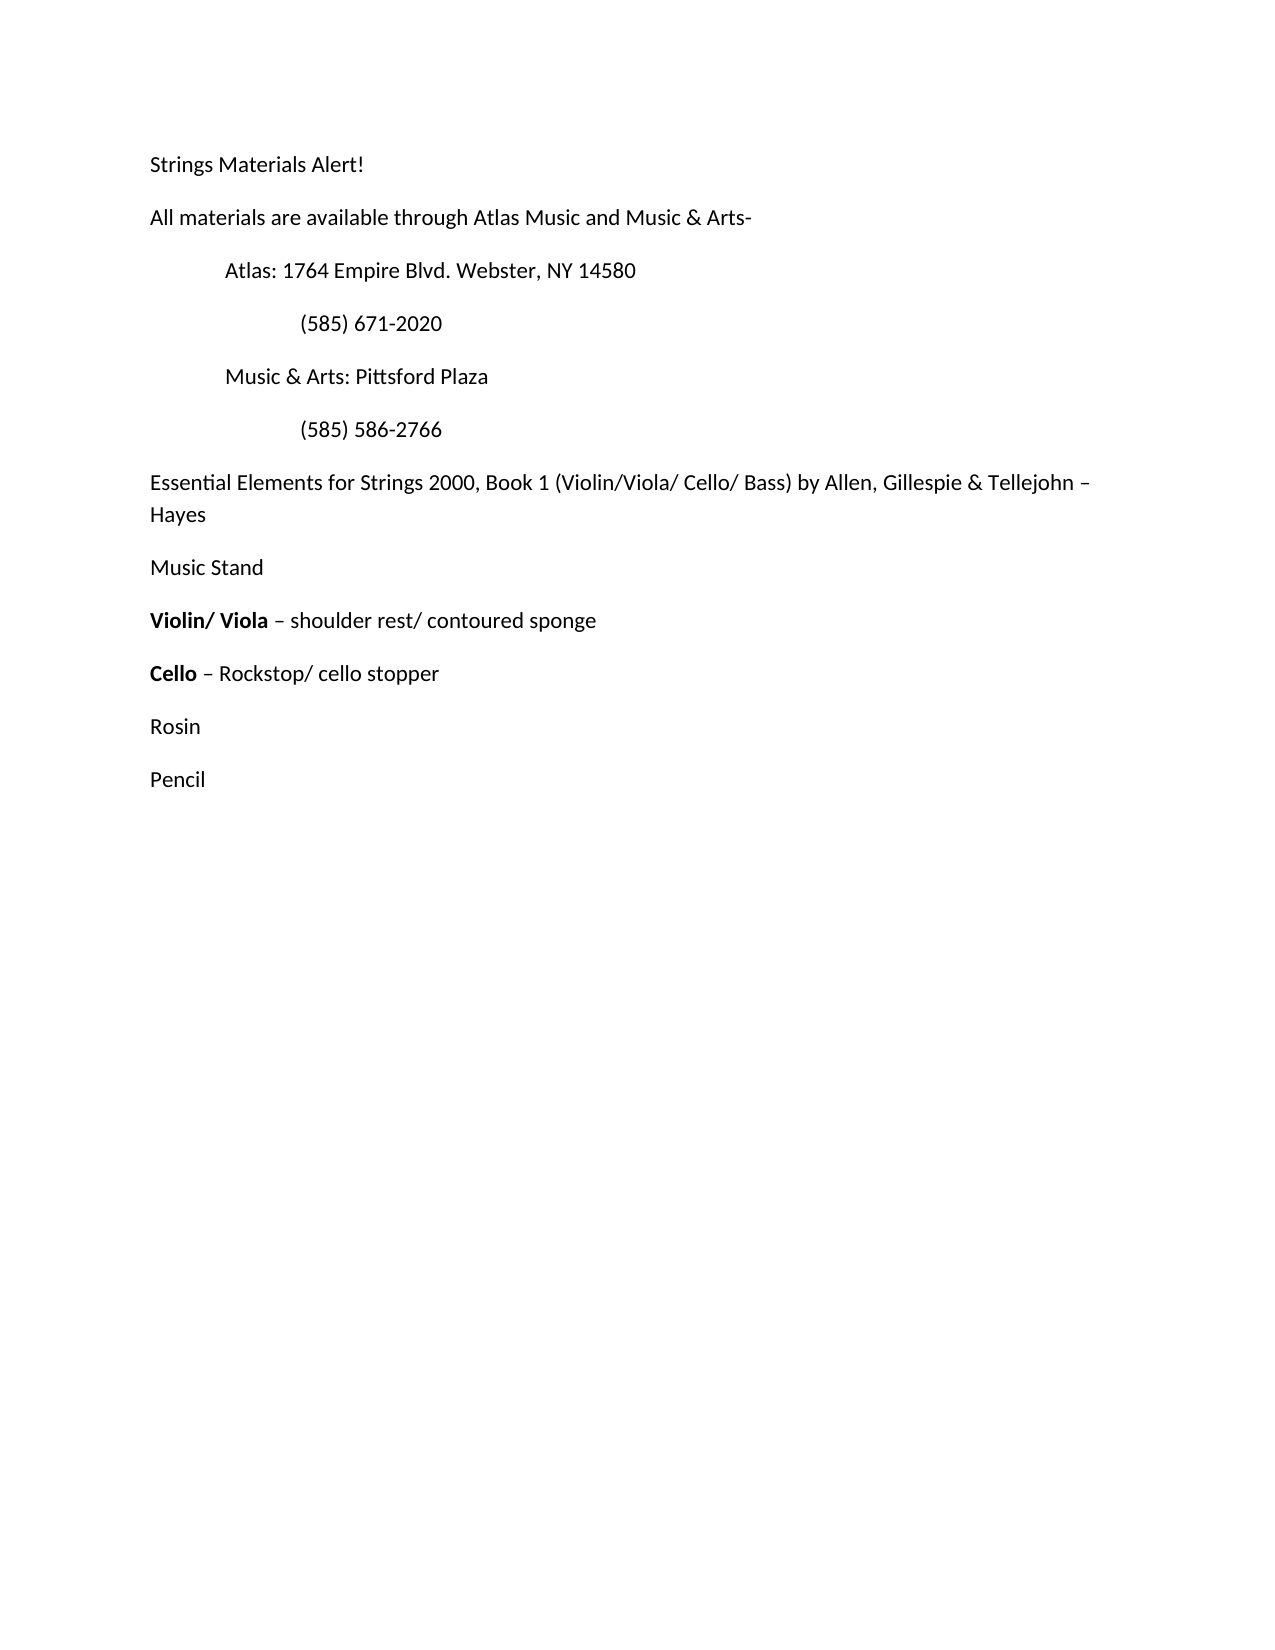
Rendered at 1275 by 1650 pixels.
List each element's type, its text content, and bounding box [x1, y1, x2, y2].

text Essential Elements for Strings 2000, Book 1 (Violin/Viola/ Cello/ Bass) by Allen, Gillespie & Tellejohn –Hayes [150, 468, 1125, 528]
text Atlas: 1764 Empire Blvd. Webster, NY 14580 [150, 256, 1125, 284]
text Music Stand [150, 553, 1125, 581]
text All materials are available through Atlas Music and Music & Arts- [150, 203, 1125, 231]
text Music & Arts: Pittsford Plaza [150, 362, 1125, 390]
text (585) 586-2766 [150, 415, 1125, 443]
text Violin/ Viola – shoulder rest/ contoured sponge [150, 606, 1125, 634]
text Cello – Rockstop/ cello stopper [150, 659, 1125, 687]
text Strings Materials Alert! [150, 150, 1125, 178]
text Rosin [150, 712, 1125, 740]
text Pencil [150, 765, 1125, 793]
text (585) 671-2020 [150, 309, 1125, 337]
